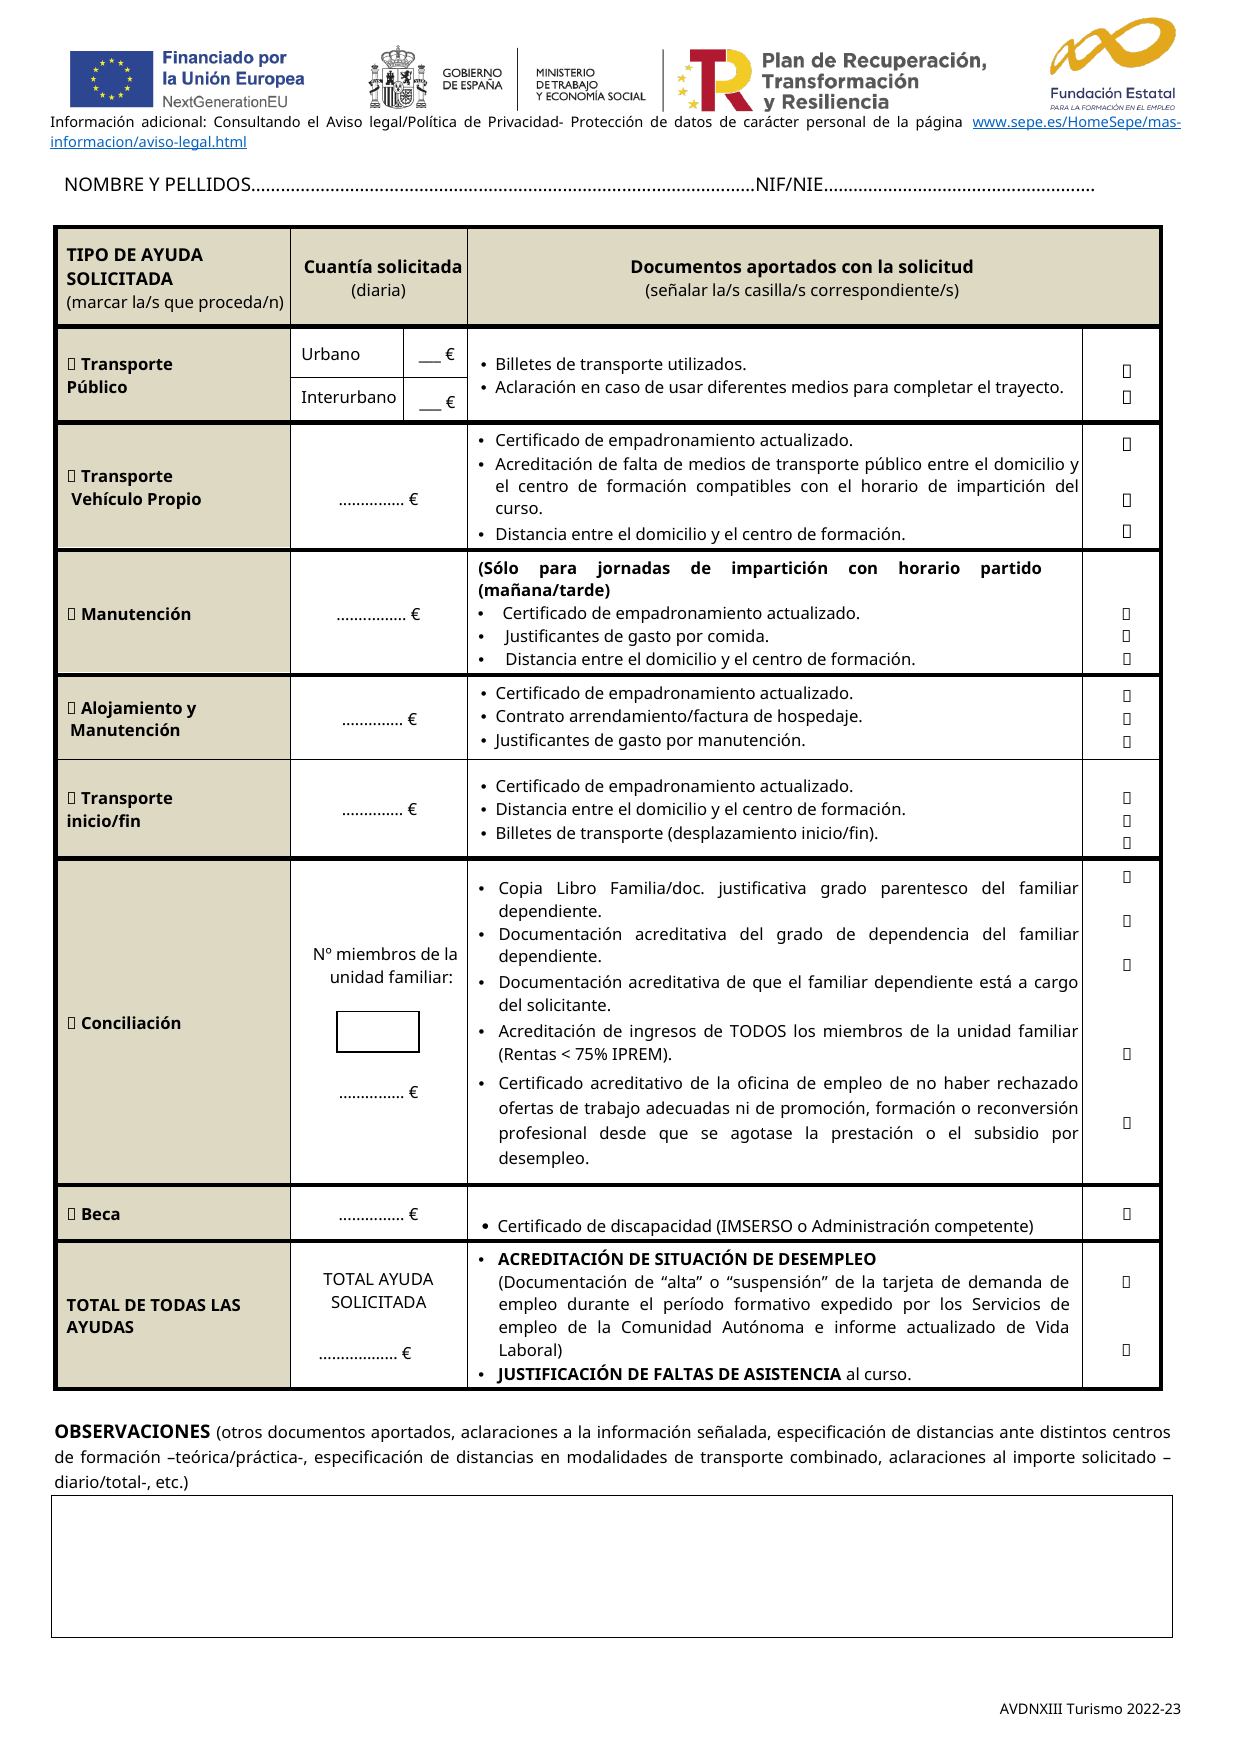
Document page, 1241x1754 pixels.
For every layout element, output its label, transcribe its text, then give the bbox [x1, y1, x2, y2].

table_cell  Manutención [58, 552, 290, 672]
text Información adicional: Consultando el Aviso legal/Política de Privacidad- Protección de datos de carácter personal de la página www.sepe.es/HomeSepe/mas-informacion/aviso-legal.html [50, 43, 1181, 151]
table_cell TOTAL DE TODAS LAS AYUDAS [58, 1243, 290, 1387]
table_cell ___ € [404, 378, 467, 420]
table_header [52, 1496, 1172, 1637]
table_cell  Alojamiento y Manutención [58, 677, 290, 759]
picture [68, 17, 1176, 112]
table_cell Copia Libro Familia/doc. justificativa grado parentesco del familiar dependiente. Documentación acreditativa del grado de dependencia del familiar dependiente. Documentación acreditativa de que el familiar dependiente está a cargo del solicitante. Acreditación de ingresos de TODOS los miembros de la unidad familiar (Rentas < 75% IPREM). Certificado acreditativo de la oficina de empleo de no haber rechazado ofertas de trabajo adecuadas ni de promoción, formación o reconversión profesional desde que se agotase la prestación o el subsidio por desempleo. [468, 861, 1082, 1183]
table_cell  Transporte Vehículo Propio [58, 425, 290, 547]
table_cell .….……… € [291, 677, 467, 759]
table_cell  Beca [58, 1187, 290, 1239]
table_header Documentos aportados con la solicitud (señalar la/s casilla/s correspondiente/s) [468, 229, 1082, 324]
table_cell Interurbano [291, 378, 403, 420]
table_cell TOTAL AYUDA SOLICITADA ……………… € [291, 1243, 467, 1387]
table_cell  Transporte inicio/fin [58, 760, 290, 856]
table_cell Billetes de transporte utilizados. Aclaración en caso de usar diferentes medios para completar el trayecto. [468, 329, 1082, 420]
table_cell    [1083, 552, 1159, 672]
table_cell .….……… € [291, 760, 467, 856]
table_cell Certificado de empadronamiento actualizado. Contrato arrendamiento/factura de hospedaje. Justificantes de gasto por manutención. [468, 677, 1082, 759]
text OBSERVACIONES (otros documentos aportados, aclaraciones a la información señalada, especificación de distancias ante distintos centros de formación –teórica/práctica-, especificación de distancias en modalidades de transporte combinado, aclaraciones al importe solicitado –diario/total-, etc.) [54, 1418, 1172, 1493]
table_cell Certificado de empadronamiento actualizado. Acreditación de falta de medios de transporte público entre el domicilio y el centro de formación compatibles con el horario de impartición del curso. Distancia entre el domicilio y el centro de formación. [468, 425, 1082, 547]
table_header TIPO DE AYUDA SOLICITADA (marcar la/s que proceda/n) [58, 229, 290, 324]
table_cell    [1083, 760, 1159, 856]
table_cell  Conciliación [58, 861, 290, 1183]
table_cell ...………… € [291, 1187, 467, 1239]
table_cell ….………… € [291, 552, 467, 672]
table_cell    [1083, 425, 1159, 547]
table_cell (Sólo para jornadas de impartición con horario partido (mañana/tarde) Certificado de empadronamiento actualizado. Justificantes de gasto por comida. Distancia entre el domicilio y el centro de formación. [468, 552, 1082, 672]
table_cell ___ € [404, 329, 467, 377]
table_cell ACREDITACIÓN DE SITUACIÓN DE DESEMPLEO (Documentación de “alta” o “suspensión” de la tarjeta de demanda de empleo durante el período formativo expedido por los Servicios de empleo de la Comunidad Autónoma e informe actualizado de Vida Laboral) JUSTIFICACIÓN DE FALTAS DE ASISTENCIA al curso. [468, 1243, 1082, 1387]
table_header [1082, 229, 1159, 324]
table_cell   [1083, 1243, 1159, 1387]
table_cell Certificado de discapacidad (IMSERSO o Administración competente) [468, 1187, 1082, 1239]
table_cell    [1083, 677, 1159, 759]
table_header Cuantía solicitada (diaria) [291, 229, 467, 324]
table_cell  [1083, 1187, 1159, 1239]
table_cell   [1083, 329, 1159, 420]
table_cell Certificado de empadronamiento actualizado. Distancia entre el domicilio y el centro de formación. Billetes de transporte (desplazamiento inicio/fin). [468, 760, 1082, 856]
table_cell  Transporte Público [58, 329, 290, 420]
table_cell Urbano [291, 329, 403, 377]
table_cell Nº miembros de la unidad familiar: …………… € [291, 861, 467, 1183]
table_cell ..….……… € [291, 425, 467, 547]
table_cell      [1083, 861, 1159, 1183]
text NOMBRE Y PELLIDOS……………………………………….………..………………………………………NIF/NIE………………………………………………. [64, 171, 1181, 197]
